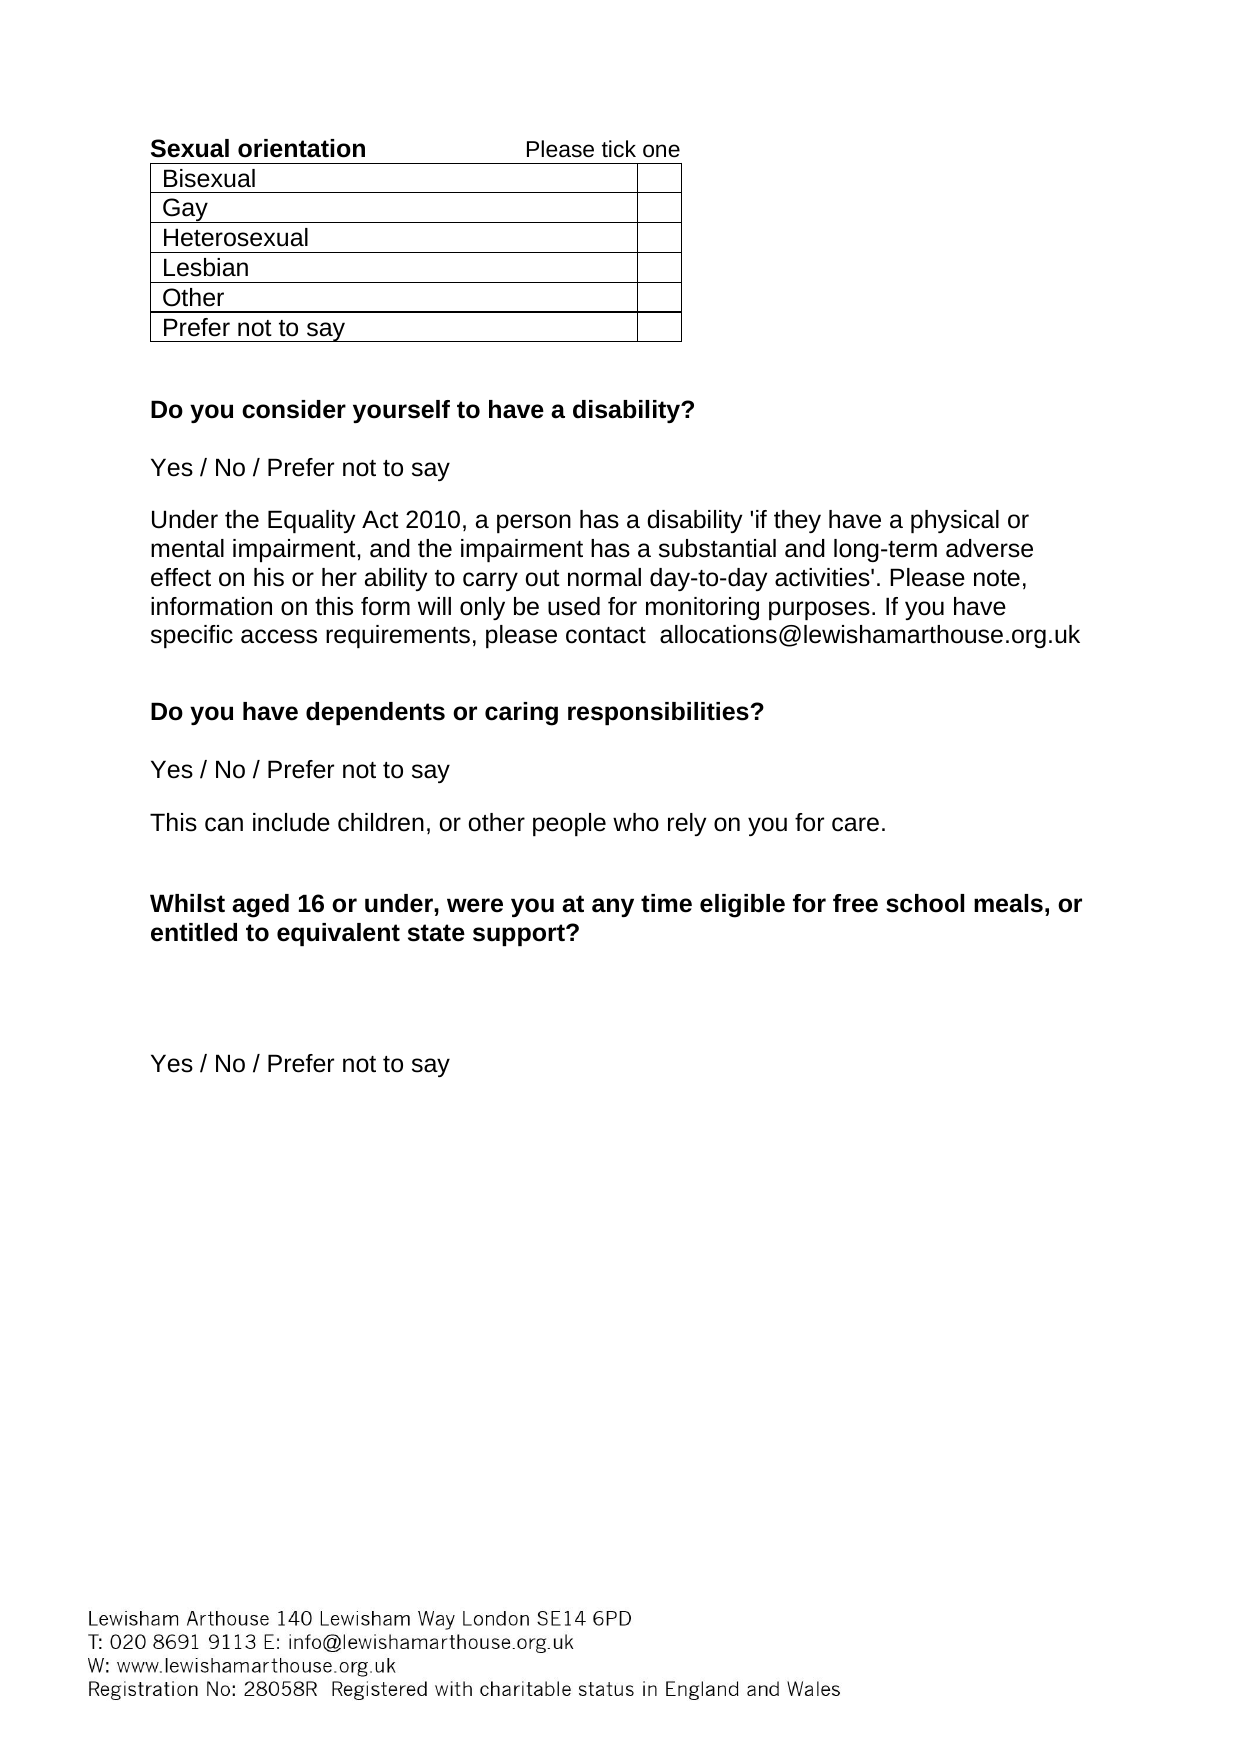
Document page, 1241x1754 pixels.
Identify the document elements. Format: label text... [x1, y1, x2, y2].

table_cell [638, 313, 681, 341]
table_cell Prefer not to say [151, 313, 637, 341]
subtitle This can include children, or other people who rely on you for care. [150, 808, 1090, 836]
subtitle Sexual orientation Please tick one [150, 134, 1090, 162]
picture [64, 1583, 853, 1721]
subtitle Yes / No / Prefer not to say [150, 453, 1090, 481]
subtitle Do you have dependents or caring responsibilities? [150, 697, 1090, 726]
table_cell [638, 253, 681, 282]
table_cell Lesbian [151, 253, 637, 282]
table_cell Gay [151, 193, 637, 222]
table_cell [638, 223, 681, 252]
table_header [638, 164, 681, 192]
subtitle Do you consider yourself to have a disability? [150, 395, 1090, 424]
subtitle Yes / No / Prefer not to say [150, 755, 1090, 783]
table_cell Other [151, 283, 637, 311]
subtitle Whilst aged 16 or under, were you at any time eligible for free school meals, or entitled to equivalent state support? [150, 889, 1090, 1049]
subtitle Yes / No / Prefer not to say [150, 1049, 1090, 1078]
table_cell [638, 193, 681, 222]
subtitle Under the Equality Act 2010, a person has a disability 'if they have a physical or mental impairment, and the impairment has a substantial and long-term adverse effect on his or her ability to carry out normal day-to-day activities'. Please note, information on this form will only be used for monitoring purposes. If you have specific access requirements, please contact allocations@lewishamarthouse.org.uk [150, 505, 1090, 649]
table_cell [638, 283, 681, 311]
table_header Bisexual [151, 164, 637, 192]
table_cell Heterosexual [151, 223, 637, 252]
